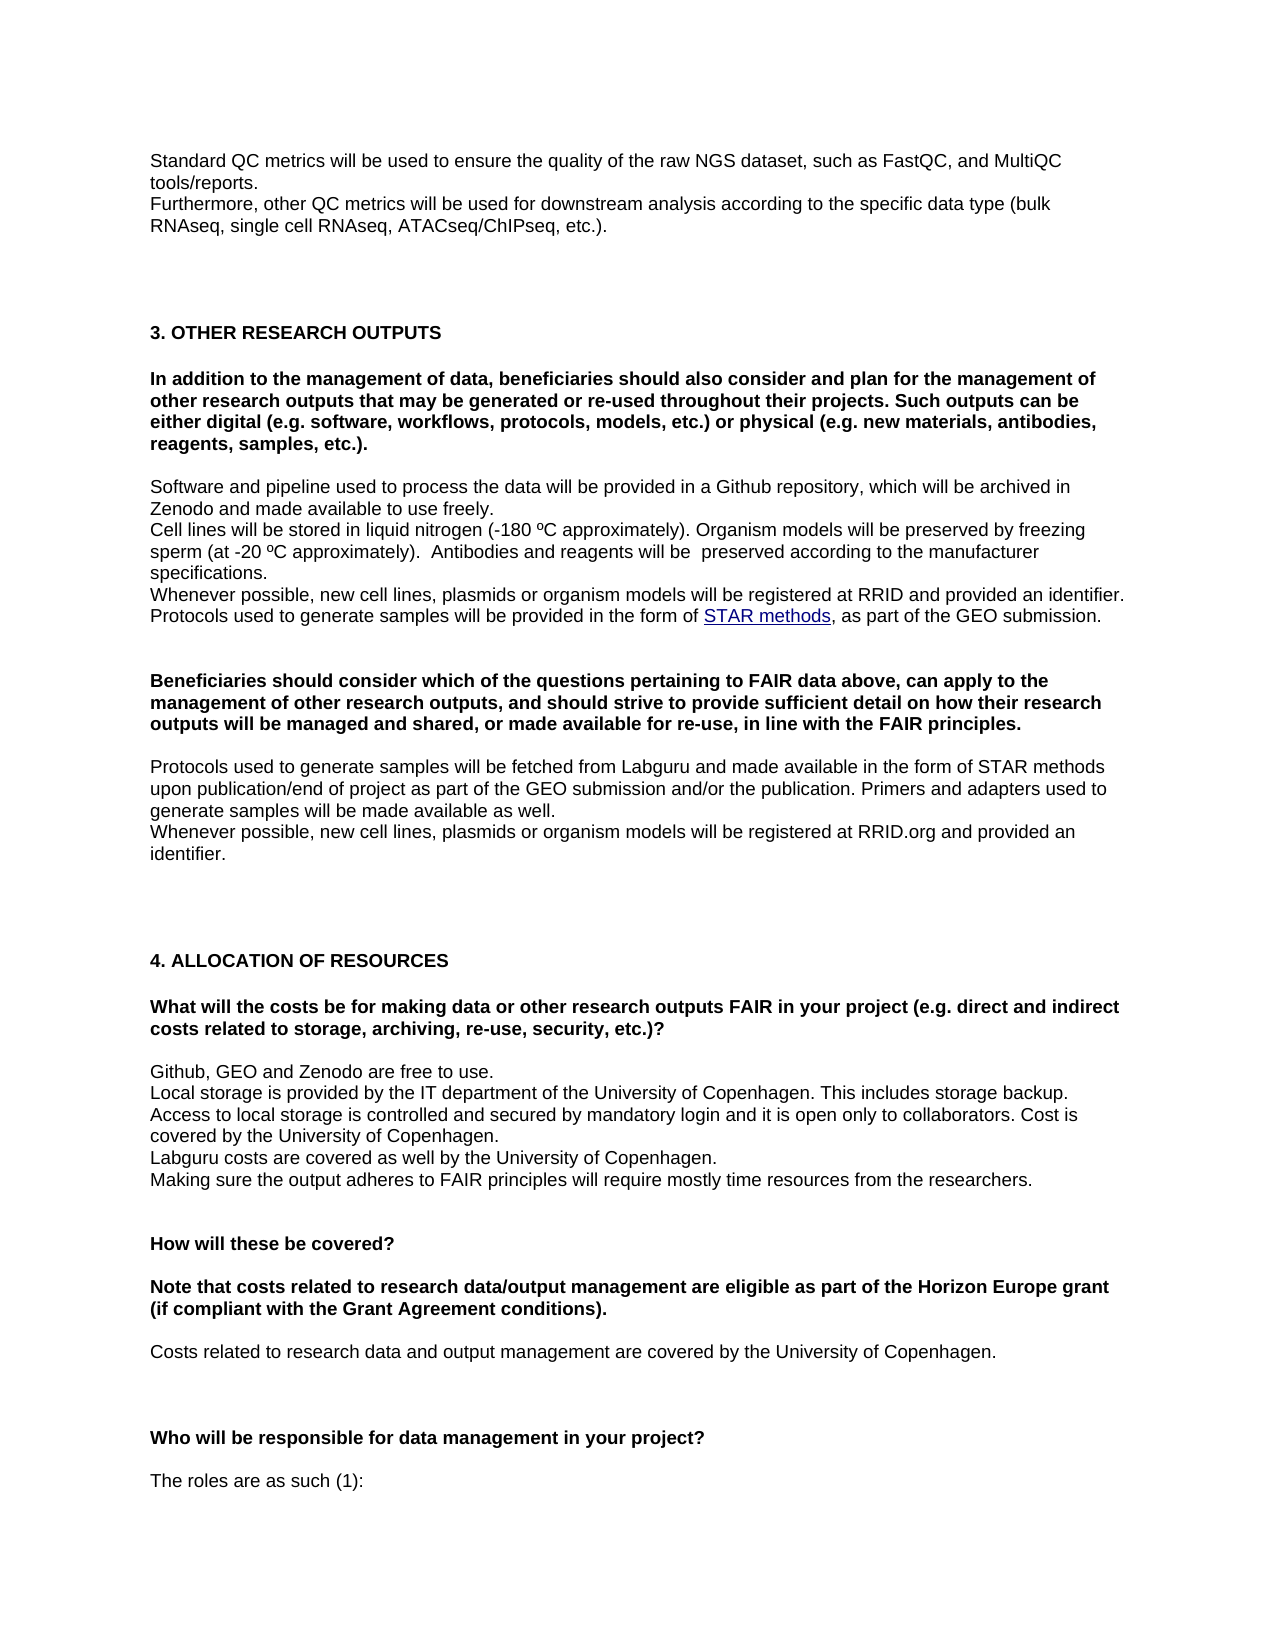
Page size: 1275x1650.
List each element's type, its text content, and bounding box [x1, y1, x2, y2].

text Labguru costs are covered as well by the University of Copenhagen. [150, 1147, 1125, 1168]
text How will these be covered? Note that costs related to research data/output management are eligible as part of the Horizon Europe grant (if compliant with the Grant Agreement conditions). [150, 1233, 1125, 1319]
text Whenever possible, new cell lines, plasmids or organism models will be registered at RRID.org and provided an identifier. [150, 821, 1125, 864]
text In addition to the management of data, beneficiaries should also consider and plan for the management of other research outputs that may be generated or re-used throughout their projects. Such outputs can be either digital (e.g. software, workflows, protocols, models, etc.) or physical (e.g. new materials, antibodies, reagents, samples, etc.). [150, 368, 1125, 454]
text Software and pipeline used to process the data will be provided in a Github repository, which will be archived in Zenodo and made available to use freely. [150, 476, 1125, 519]
text Protocols used to generate samples will be provided in the form of STAR methods, as part of the GEO submission. [150, 605, 1125, 627]
text Protocols used to generate samples will be fetched from Labguru and made available in the form of STAR methods upon publication/end of project as part of the GEO submission and/or the publication. Primers and adapters used to generate samples will be made available as well. [150, 756, 1125, 821]
text What will the costs be for making data or other research outputs FAIR in your project (e.g. direct and indirect costs related to storage, archiving, re-use, security, etc.)? [150, 996, 1125, 1039]
text Making sure the output adheres to FAIR principles will require mostly time resources from the researchers. [150, 1168, 1125, 1190]
text Who will be responsible for data management in your project? [150, 1427, 1125, 1449]
text Beneficiaries should consider which of the questions pertaining to FAIR data above, can apply to the management of other research outputs, and should strive to provide sufficient detail on how their research outputs will be managed and shared, or made available for re-use, in line with the FAIR principles. [150, 670, 1125, 735]
text Cell lines will be stored in liquid nitrogen (-180 ºC approximately). Organism models will be preserved by freezing sperm (at -20 ºC approximately). Antibodies and reagents will be preserved according to the manufacturer specifications. [150, 519, 1125, 584]
text Costs related to research data and output management are covered by the University of Copenhagen. [150, 1341, 1125, 1362]
text Github, GEO and Zenodo are free to use. [150, 1061, 1125, 1082]
text The roles are as such (1): [150, 1470, 1125, 1492]
subtitle 3. Other research outputs [150, 322, 1125, 343]
subtitle 4. Allocation of resources [150, 949, 1125, 971]
text Local storage is provided by the IT department of the University of Copenhagen. This includes storage backup. Access to local storage is controlled and secured by mandatory login and it is open only to collaborators. Cost is covered by the University of Copenhagen. [150, 1082, 1125, 1147]
text Whenever possible, new cell lines, plasmids or organism models will be registered at RRID and provided an identifier. [150, 584, 1125, 605]
text Standard QC metrics will be used to ensure the quality of the raw NGS dataset, such as FastQC, and MultiQC tools/reports. [150, 150, 1125, 193]
text Furthermore, other QC metrics will be used for downstream analysis according to the specific data type (bulk RNAseq, single cell RNAseq, ATACseq/ChIPseq, etc.). [150, 193, 1125, 236]
